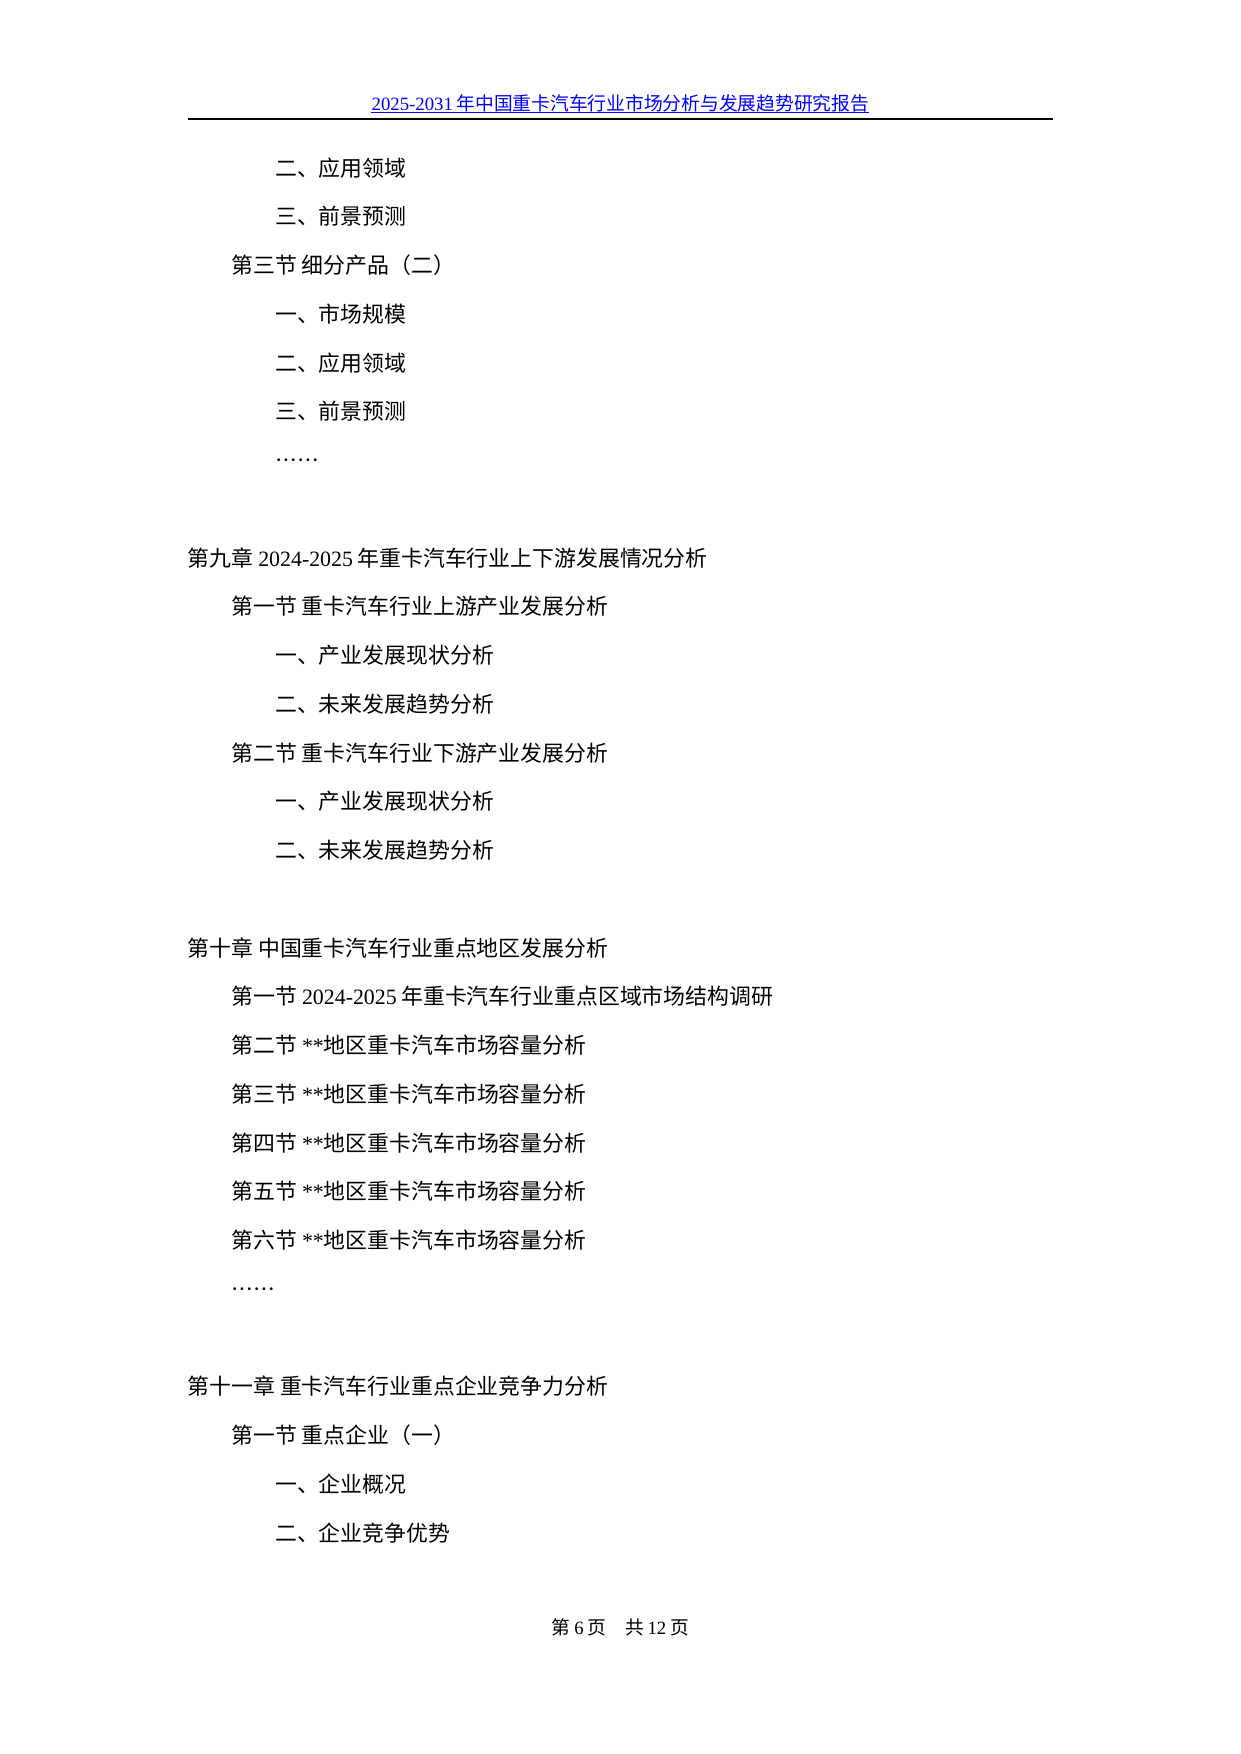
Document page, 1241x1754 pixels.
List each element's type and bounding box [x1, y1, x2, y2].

text [187, 150, 1053, 1548]
